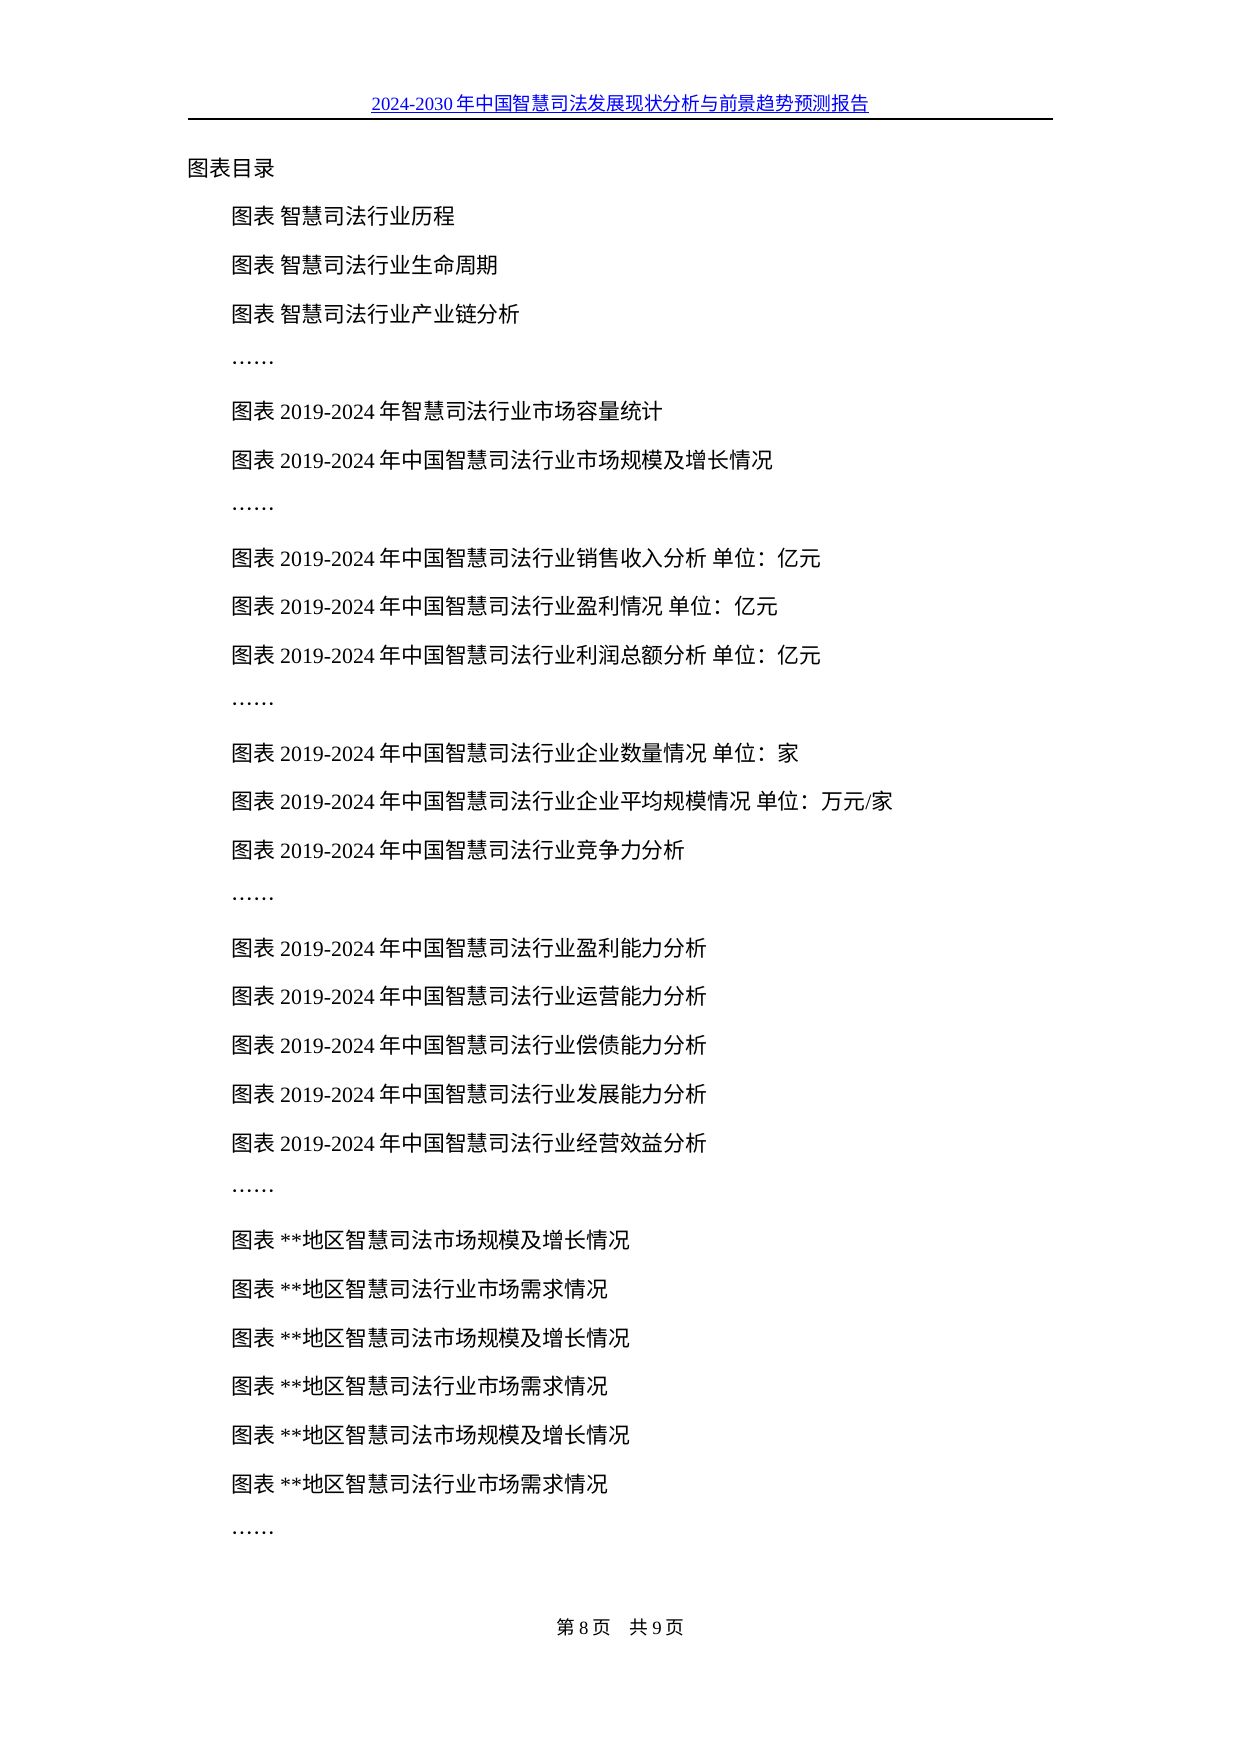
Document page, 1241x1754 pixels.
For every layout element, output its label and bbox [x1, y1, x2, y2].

text [187, 150, 1053, 1548]
